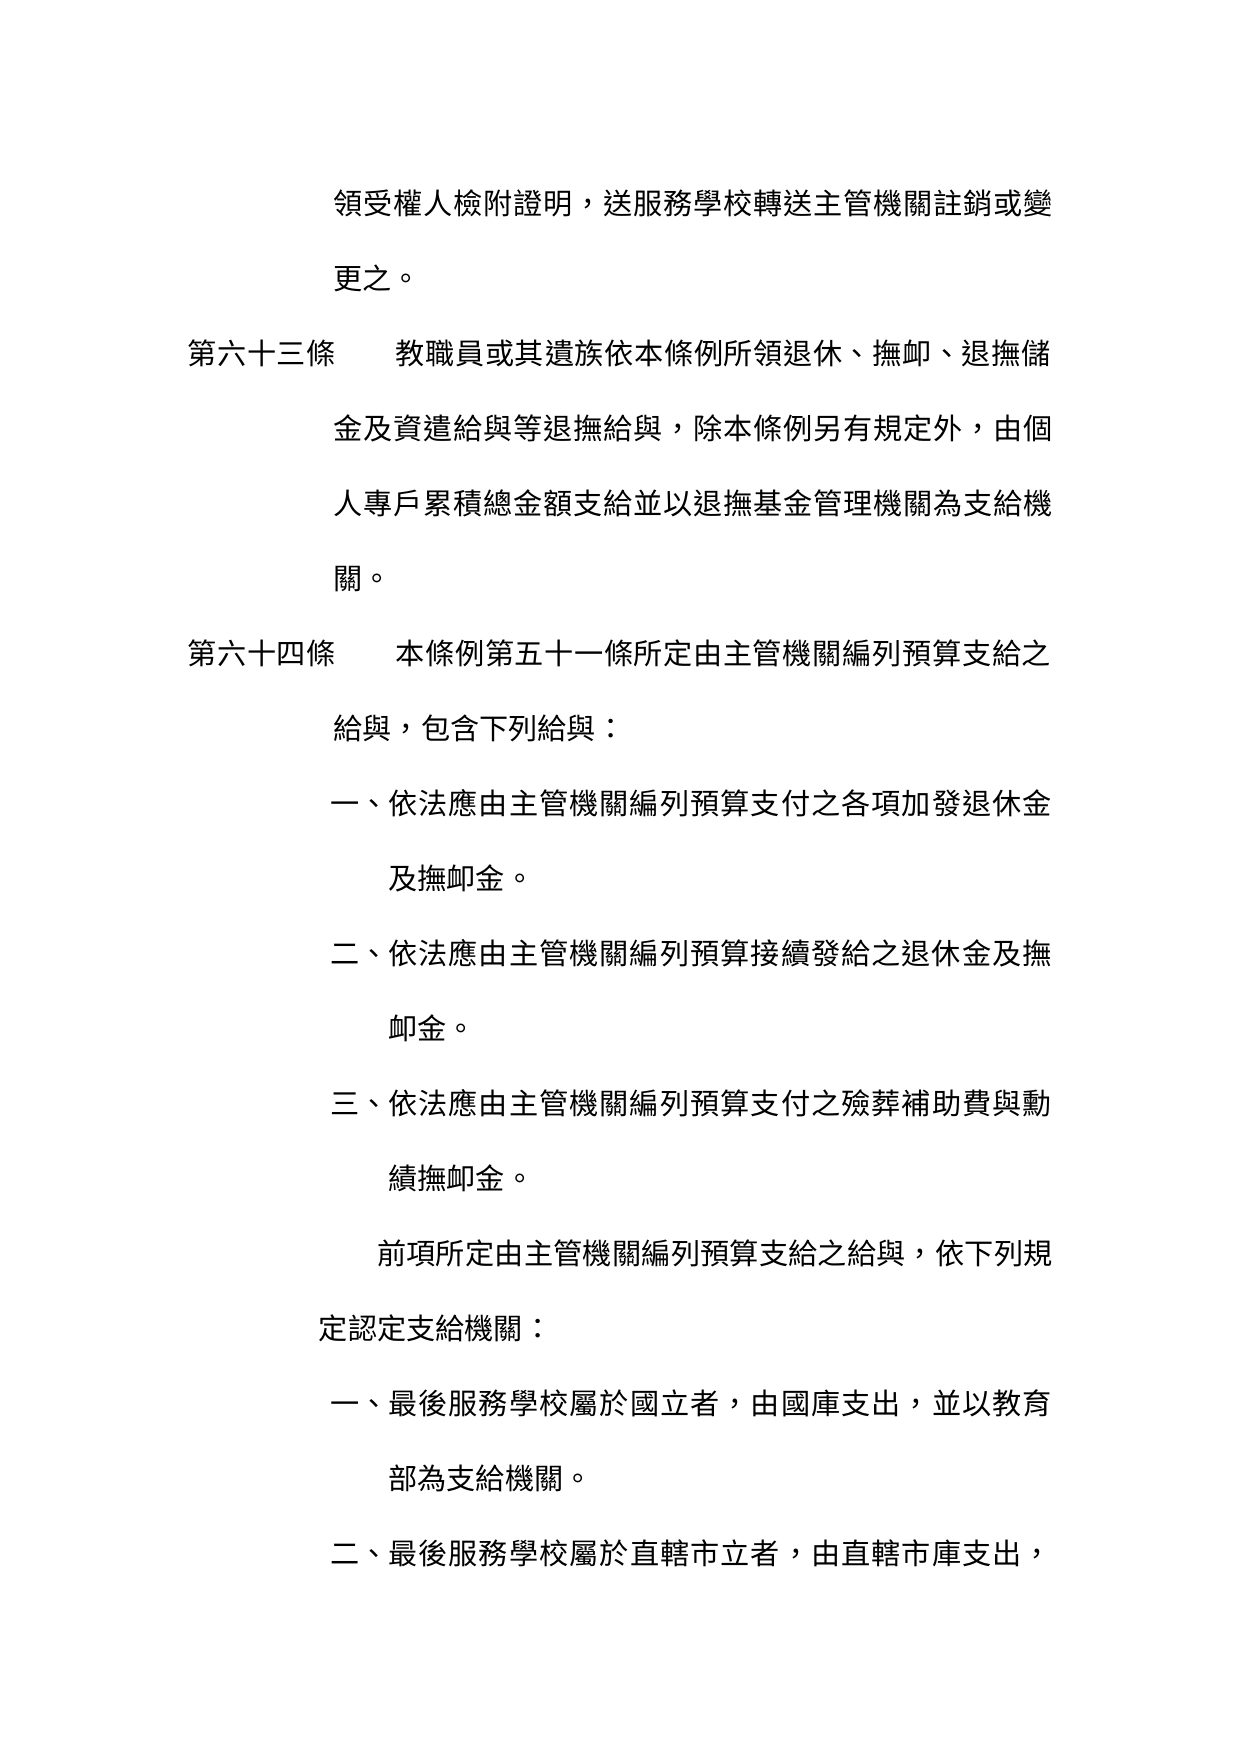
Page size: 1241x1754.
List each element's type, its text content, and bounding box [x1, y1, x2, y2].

text 前項所定由主管機關編列預算支給之給與，依下列規定認定支給機關： [319, 1214, 1053, 1364]
text 第六十四條 本條例第五十一條所定由主管機關編列預算支給之給與，包含下列給與： [187, 614, 1053, 764]
text 第六十三條 教職員或其遺族依本條例所領退休、撫卹、退撫儲金及資遣給與等退撫給與，除本條例另有規定外，由個人專戶累積總金額支給並以退撫基金管理機關為支給機關。 [187, 314, 1053, 614]
list 依法應由主管機關編列預算接續發給之退休金及撫卹金。 [330, 914, 1053, 1064]
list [330, 1514, 1053, 1589]
list 最後服務學校屬於國立者，由國庫支出，並以教育部為支給機關。 [330, 1364, 1053, 1514]
list 依法應由主管機關編列預算支付之各項加發退休金及撫卹金。 [330, 764, 1053, 914]
list 依法應由主管機關編列預算支付之殮葬補助費與勳績撫卹金。 [330, 1064, 1053, 1214]
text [187, 164, 1053, 314]
